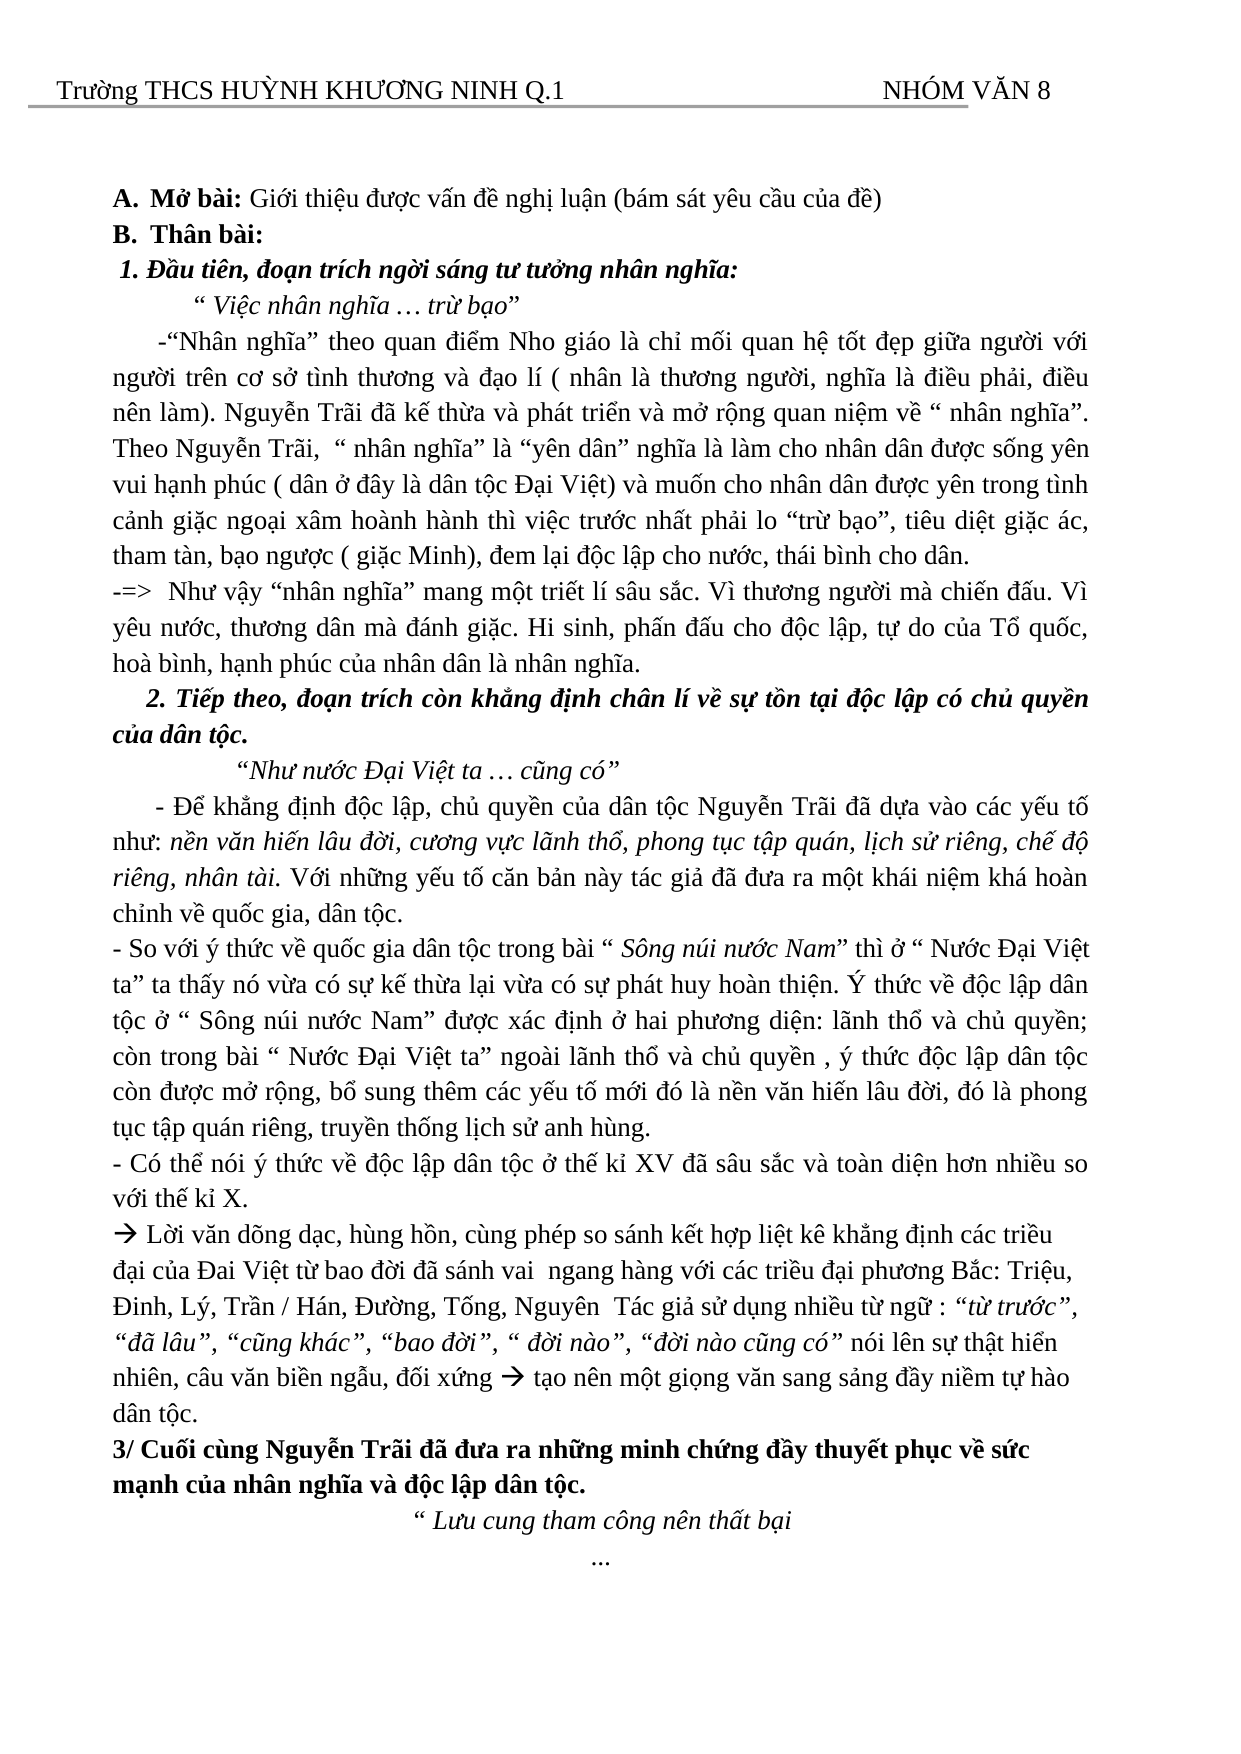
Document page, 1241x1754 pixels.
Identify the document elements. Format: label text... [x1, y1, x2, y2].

text 1. Đầu tiên, đoạn trích ngời sáng tư tưởng nhân nghĩa: [112, 254, 1090, 285]
list Lời văn dõng dạc, hùng hồn, cùng phép so sánh kết hợp liệt kê khẳng định các triều đại của Đai Việt từ bao đời đã sánh vai ngang hàng với các triều đại phương Bắc: Triệu, Đinh, Lý, Trần / Hán, Đường, Tống, Nguyên Tác giả sử dụng nhiều từ ngữ : “từ trước”, “đã lâu”, “cũng khác”, “bao đời”, “ đời nào”, “đời nào cũng có” nói lên sự thật hiển nhiên, câu văn biền ngẫu, đối xứng tạo nên một giọng văn sang sảng đầy niềm tự hào dân tộc. [112, 1218, 1090, 1428]
text - Để khẳng định độc lập, chủ quyền của dân tộc Nguyễn Trãi đã dựa vào các yếu tố như: nền văn hiến lâu đời, cương vực lãnh thổ, phong tục tập quán, lịch sử riêng, chế độ riêng, nhân tài. Với những yếu tố căn bản này tác giả đã đưa ra một khái niệm khá hoàn chỉnh về quốc gia, dân tộc. [112, 789, 1090, 928]
list Thân bài: [112, 218, 1090, 249]
text 2. Tiếp theo, đoạn trích còn khẳng định chân lí về sự tồn tại độc lập có chủ quyền của dân tộc. [112, 682, 1090, 749]
text -“Nhân nghĩa” theo quan điểm Nho giáo là chỉ mối quan hệ tốt đẹp giữa người với người trên cơ sở tình thương và đạo lí ( nhân là thương người, nghĩa là điều phải, điều nên làm). Nguyễn Trãi đã kế thừa và phát triển và mở rộng quan niệm về “ nhân nghĩa”. Theo Nguyễn Trãi, “ nhân nghĩa” là “yên dân” nghĩa là làm cho nhân dân được sống yên vui hạnh phúc ( dân ở đây là dân tộc Đại Việt) và muốn cho nhân dân được yên trong tình cảnh giặc ngoại xâm hoành hành thì việc trước nhất phải lo “trừ bạo”, tiêu diệt giặc ác, tham tàn, bạo ngược ( giặc Minh), đem lại độc lập cho nước, thái bình cho dân. [112, 325, 1090, 571]
text - So với ý thức về quốc gia dân tộc trong bài “ Sông núi nước Nam” thì ở “ Nước Đại Việt ta” ta thấy nó vừa có sự kế thừa lại vừa có sự phát huy hoàn thiện. Ý thức về độc lập dân tộc ở “ Sông núi nước Nam” được xác định ở hai phương diện: lãnh thổ và chủ quyền; còn trong bài “ Nước Đại Việt ta” ngoài lãnh thổ và chủ quyền , ý thức độc lập dân tộc còn được mở rộng, bổ sung thêm các yếu tố mới đó là nền văn hiến lâu đời, đó là phong tục tập quán riêng, truyền thống lịch sử anh hùng. [112, 932, 1090, 1142]
list 3/ Cuối cùng Nguyễn Trãi đã đưa ra những minh chứng đầy thuyết phục về sức mạnh của nhân nghĩa và độc lập dân tộc. [112, 1433, 1090, 1500]
list Mở bài: Giới thiệu được vấn đề nghị luận (bám sát yêu cầu của đề) [112, 182, 1090, 213]
list ... [112, 1540, 1090, 1571]
list “ Lưu cung tham công nên thất bại [112, 1504, 1090, 1536]
text - Có thể nói ý thức về độc lập dân tộc ở thế kỉ XV đã sâu sắc và toàn diện hơn nhiều so với thế kỉ X. [112, 1147, 1090, 1214]
list “ Việc nhân nghĩa … trừ bạo” [112, 289, 1090, 321]
text “Như nước Đại Việt ta … cũng có” [112, 754, 1090, 785]
text -=> Như vậy “nhân nghĩa” mang một triết lí sâu sắc. Vì thương người mà chiến đấu. Vì yêu nước, thương dân mà đánh giặc. Hi sinh, phấn đấu cho độc lập, tự do của Tổ quốc, hoà bình, hạnh phúc của nhân dân là nhân nghĩa. [112, 575, 1090, 678]
